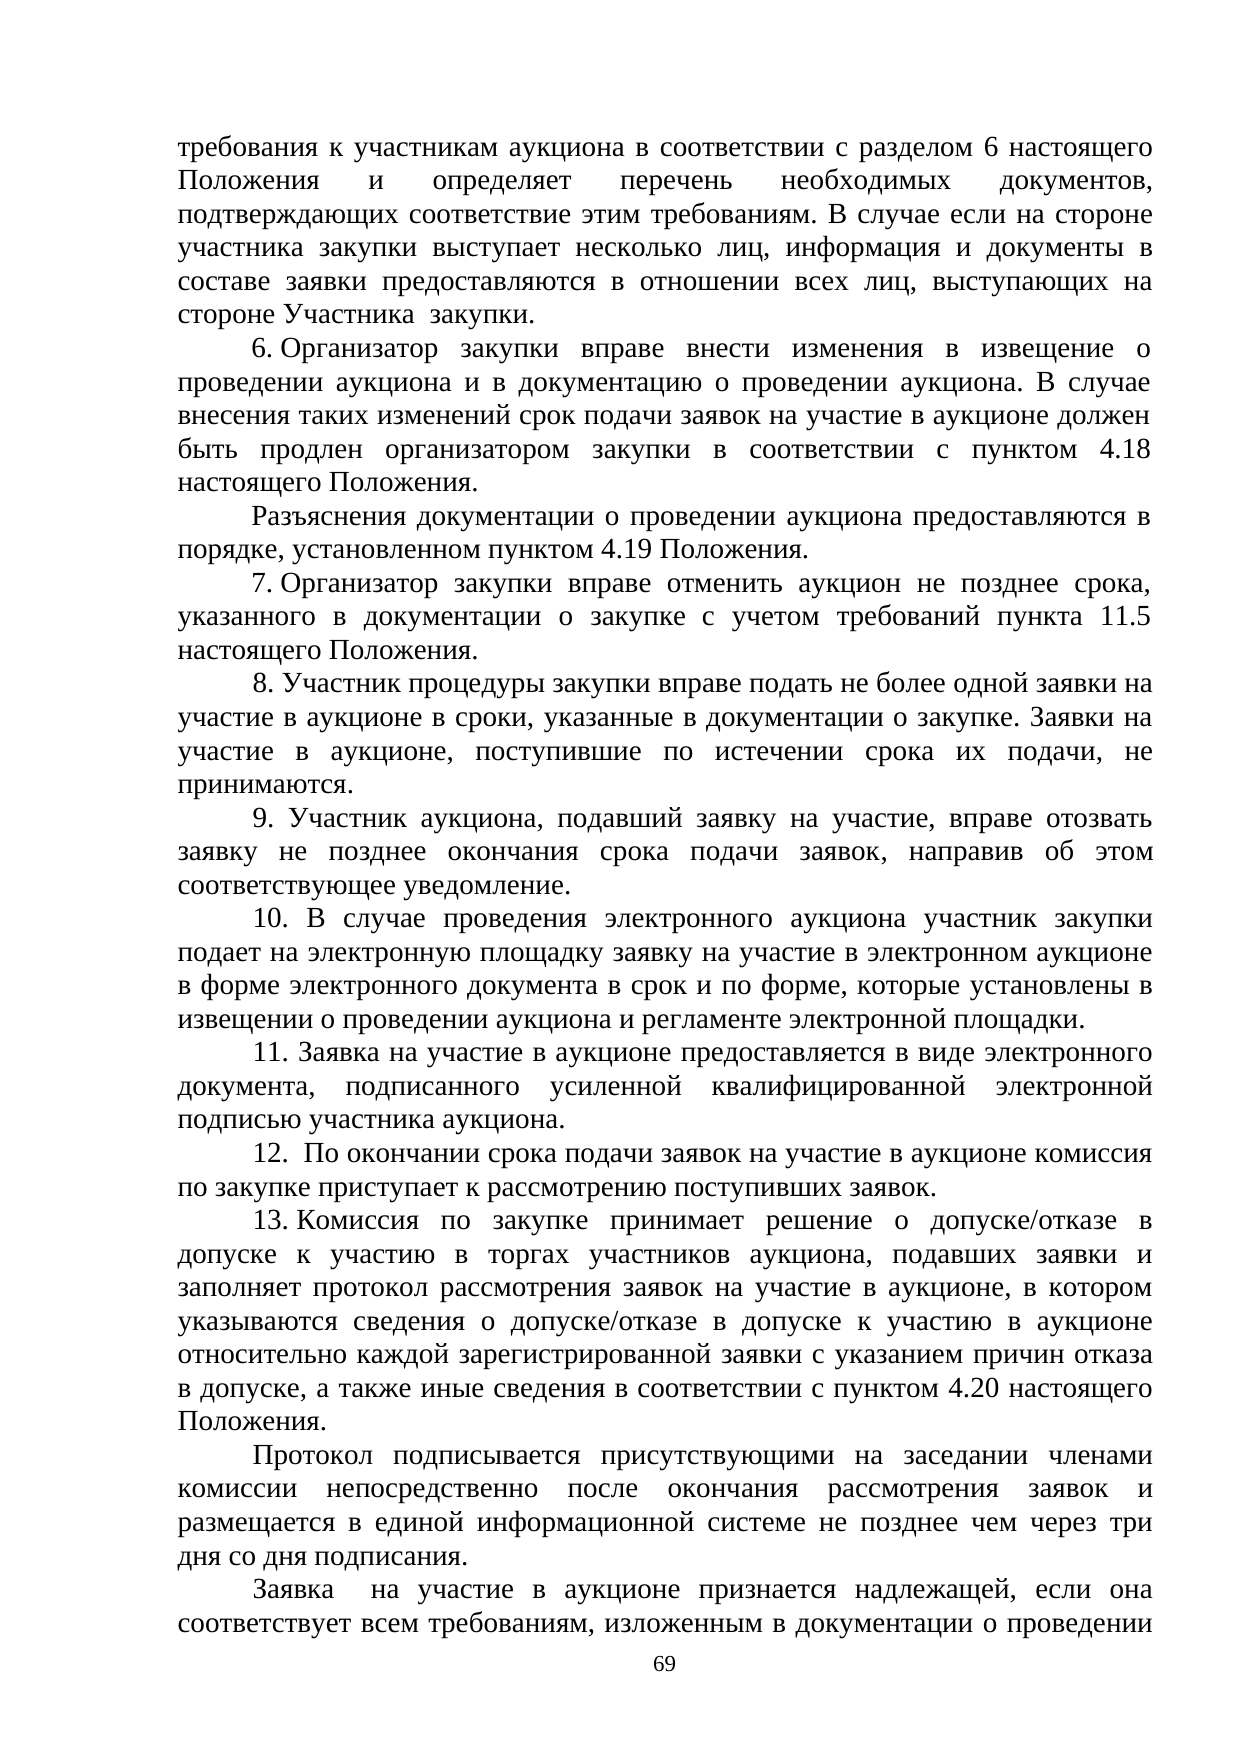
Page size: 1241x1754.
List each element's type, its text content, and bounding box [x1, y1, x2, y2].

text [177, 129, 1154, 330]
text 12. По окончании срока подачи заявок на участие в аукционе комиссия по закупке приступает к рассмотрению поступивших заявок. [177, 1135, 1154, 1202]
text 7. Организатор закупки вправе отменить аукцион не позднее срока, указанного в документации о закупке с учетом требований пункта 11.5 настоящего Положения. [177, 565, 1152, 666]
text 6. Организатор закупки вправе внести изменения в извещение о проведении аукциона и в документацию о проведении аукциона. В случае внесения таких изменений срок подачи заявок на участие в аукционе должен быть продлен организатором закупки в соответствии с пунктом 4.18 настоящего Положения. [177, 330, 1152, 498]
text 11. Заявка на участие в аукционе предоставляется в виде электронного документа, подписанного усиленной квалифицированной электронной подписью участника аукциона. [177, 1034, 1154, 1135]
text Разъяснения документации о проведении аукциона предоставляются в порядке, установленном пунктом 4.19 Положения. [177, 498, 1152, 565]
text 9. Участник аукциона, подавший заявку на участие, вправе отозвать заявку не позднее окончания срока подачи заявок, направив об этом соответствующее уведомление. [177, 800, 1154, 900]
text 10. В случае проведения электронного аукциона участник закупки подает на электронную площадку заявку на участие в электронном аукционе в форме электронного документа в срок и по форме, которые установлены в извещении о проведении аукциона и регламенте электронной площадки. [177, 900, 1154, 1034]
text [177, 1571, 1154, 1638]
text Протокол подписывается присутствующими на заседании членами комиссии непосредственно после окончания рассмотрения заявок и размещается в единой информационной системе не позднее чем через три дня со дня подписания. [177, 1437, 1154, 1571]
text 8. Участник процедуры закупки вправе подать не более одной заявки на участие в аукционе в сроки, указанные в документации о закупке. Заявки на участие в аукционе, поступившие по истечении срока их подачи, не принимаются. [177, 666, 1154, 800]
text 13. Комиссия по закупке принимает решение о допуске/отказе в допуске к участию в торгах участников аукциона, подавших заявки и заполняет протокол рассмотрения заявок на участие в аукционе, в котором указываются сведения о допуске/отказе в допуске к участию в аукционе относительно каждой зарегистрированной заявки с указанием причин отказа в допуске, а также иные сведения в соответствии с пунктом 4.20 настоящего Положения. [177, 1202, 1154, 1437]
